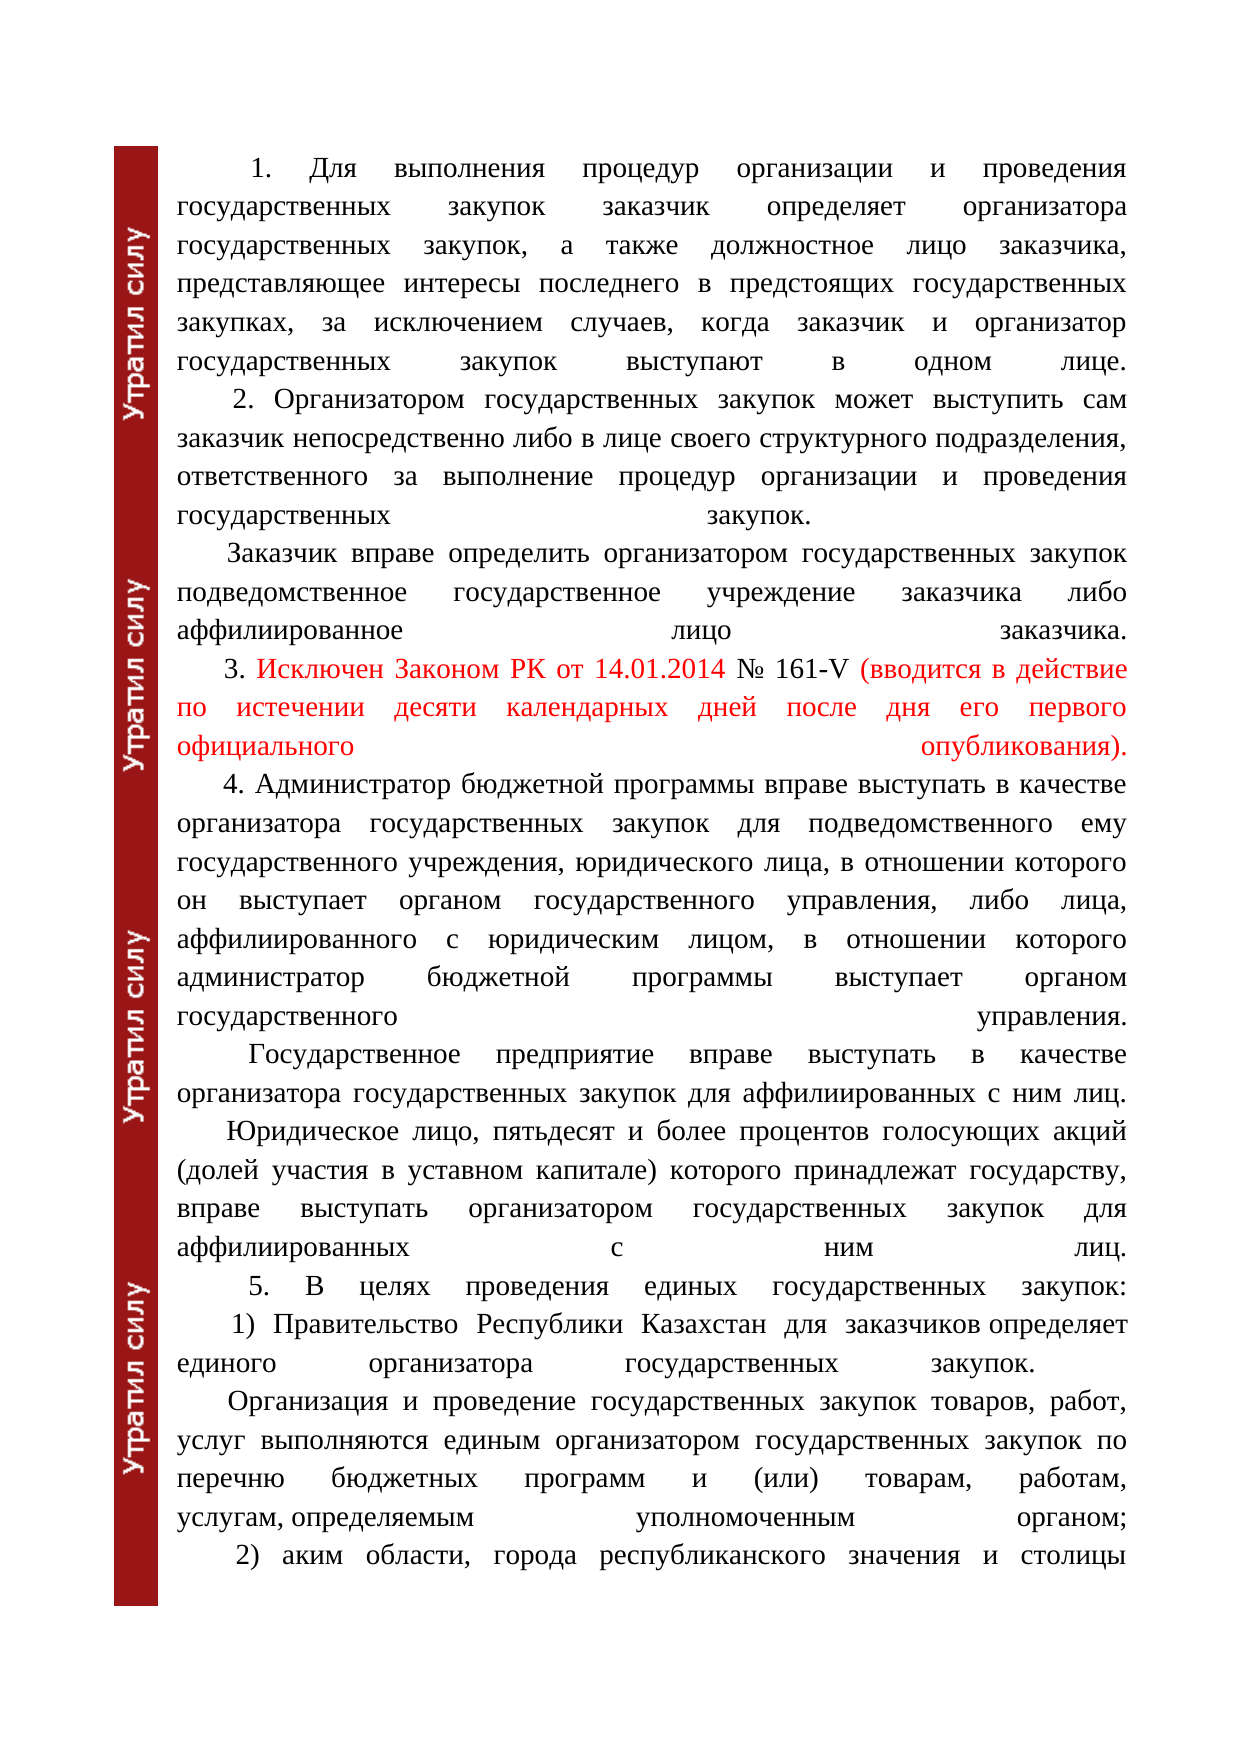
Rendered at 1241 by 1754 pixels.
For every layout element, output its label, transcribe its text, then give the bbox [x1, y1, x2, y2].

picture [114, 146, 158, 150]
picture [114, 1571, 158, 1606]
